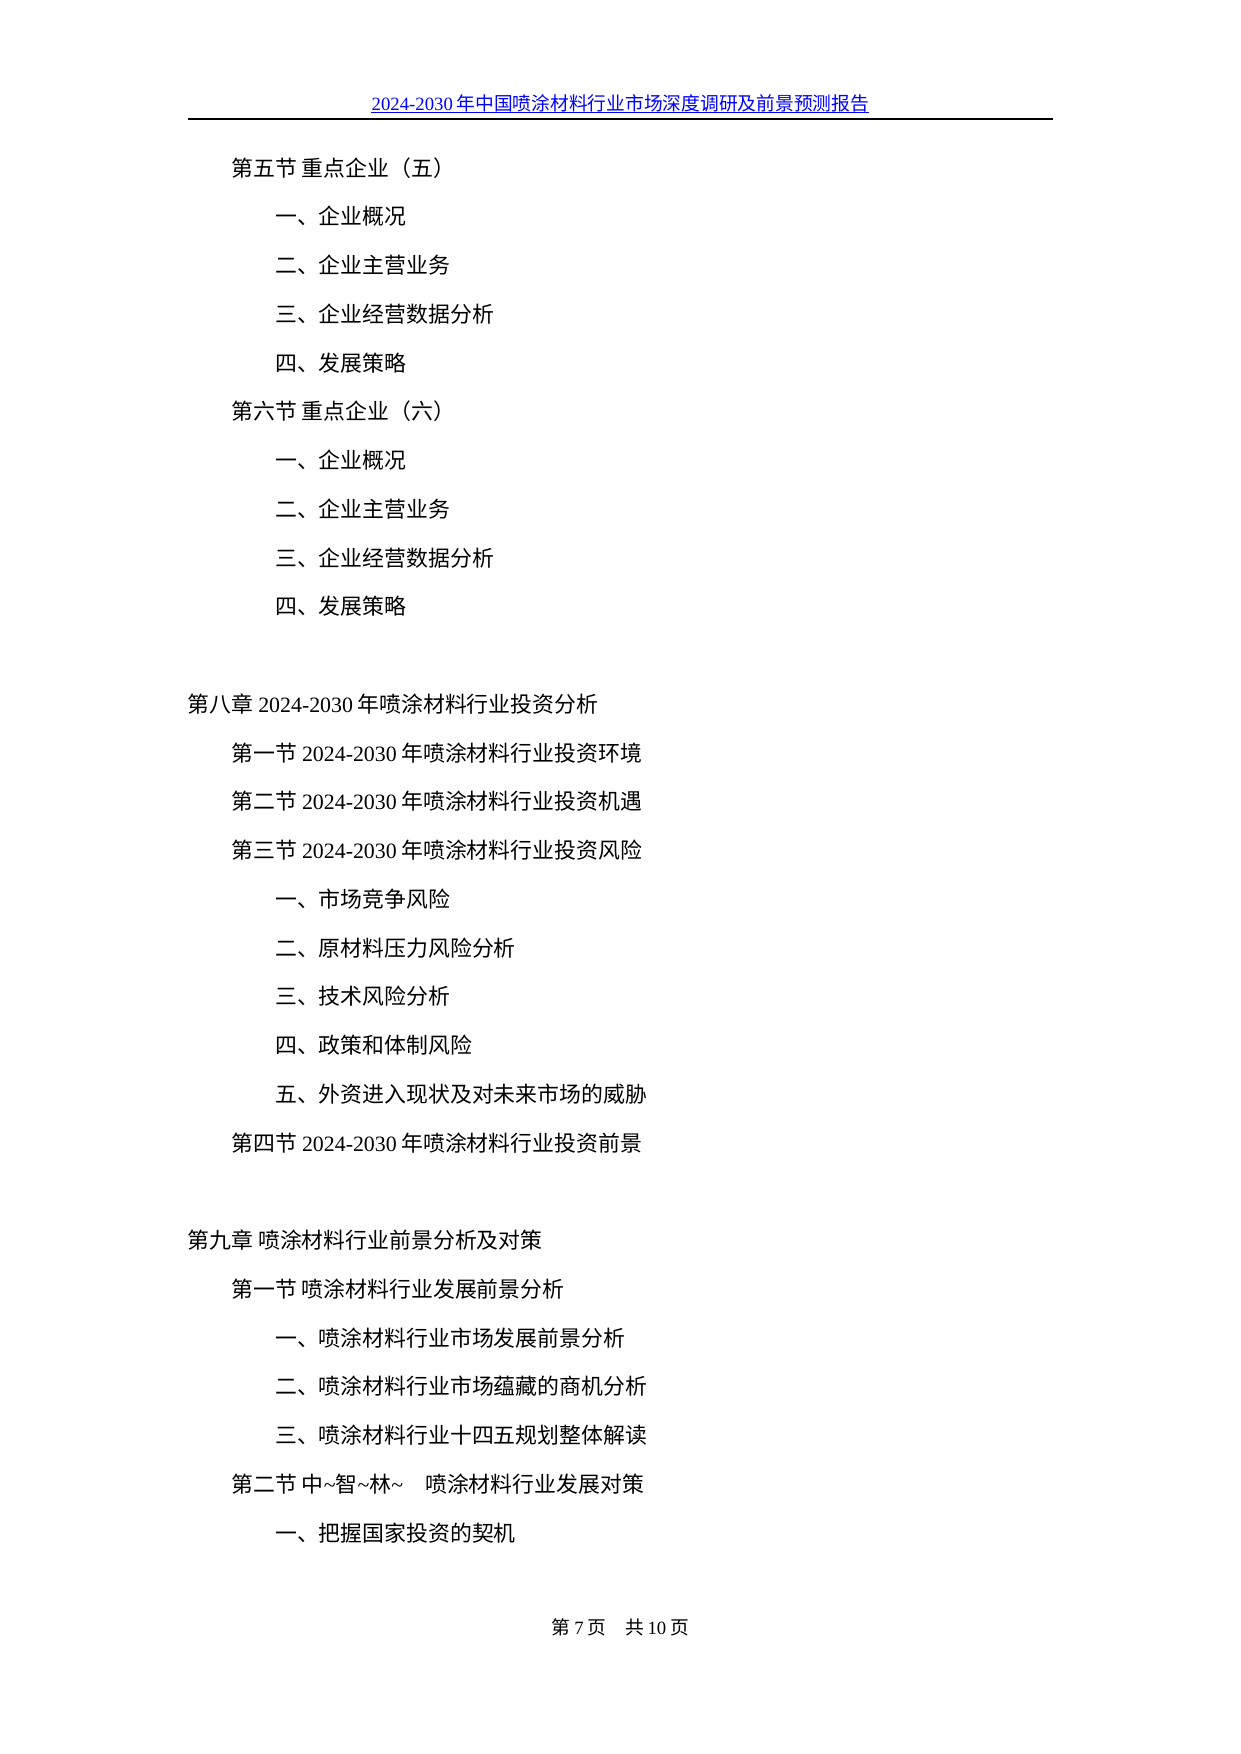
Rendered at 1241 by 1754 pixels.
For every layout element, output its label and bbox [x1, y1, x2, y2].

text [187, 150, 1053, 1548]
